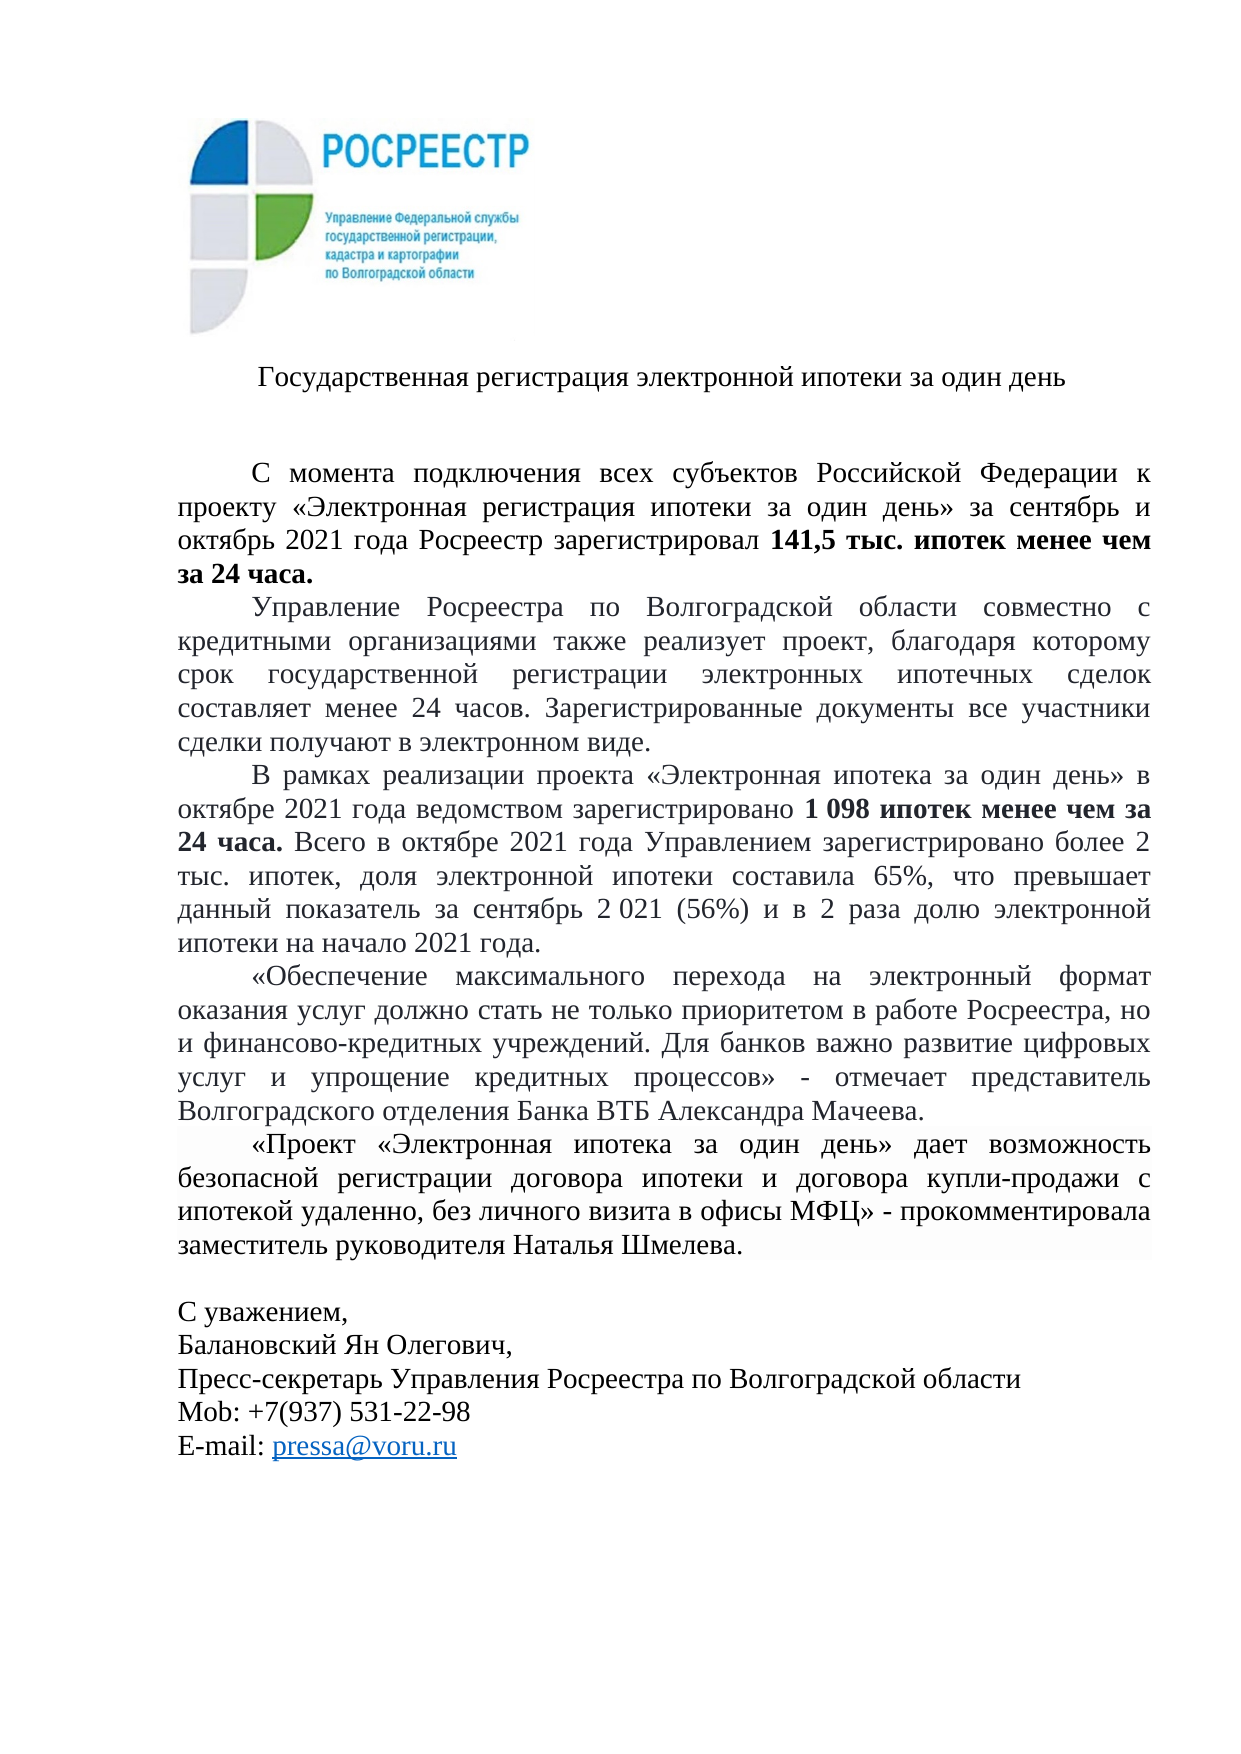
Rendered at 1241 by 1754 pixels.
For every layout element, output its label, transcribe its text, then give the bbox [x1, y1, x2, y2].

text «Обеспечение максимального перехода на электронный формат оказания услуг должно стать не только приоритетом в работе Росреестра, но и финансово-кредитных учреждений. Для банков важно развитие цифровых услуг и упрощение кредитных процессов» - отмечает представитель Волгоградского отделения Банка ВТБ Александра Мачеева. [177, 958, 1152, 1126]
text «Проект «Электронная ипотека за один день» дает возможность безопасной регистрации договора ипотеки и договора купли-продажи с ипотекой удаленно, без личного визита в офисы МФЦ» - прокомментировала заместитель руководителя Наталья Шмелева. [177, 1126, 1152, 1260]
text С момента подключения всех субъектов Российской Федерации к проекту «Электронная регистрация ипотеки за один день» за сентябрь и октябрь 2021 года Росреестр зарегистрировал 141,5 тыс. ипотек менее чем за 24 часа. [177, 455, 1152, 589]
text Государственная регистрация электронной ипотеки за один день [177, 359, 1152, 393]
text В рамках реализации проекта «Электронная ипотека за один день» в октябре 2021 года ведомством зарегистрировано 1 098 ипотек менее чем за 24 часа. Всего в октябре 2021 года Управлением зарегистрировано более 2 тыс. ипотек, доля электронной ипотеки составила 65%, что превышает данный показатель за сентябрь 2 021 (56%) и в 2 раза долю электронной ипотеки на начало 2021 года. [177, 757, 1152, 958]
text Управление Росреестра по Волгоградской области совместно с кредитными организациями также реализует проект, благодаря которому срок государственной регистрации электронных ипотечных сделок составляет менее 24 часов. Зарегистрированные документы все участники сделки получают в электронном виде. [177, 589, 1152, 757]
text Пресс-секретарь Управления Росреестра по Волгоградской области [177, 1361, 1152, 1394]
text Mob: +7(937) 531-22-98 [177, 1394, 1152, 1428]
text С уважением, [177, 1294, 1152, 1327]
picture [177, 118, 535, 341]
text Балановский Ян Олегович, [177, 1327, 1152, 1361]
text E-mail: pressa@voru.ru [177, 1428, 1152, 1462]
